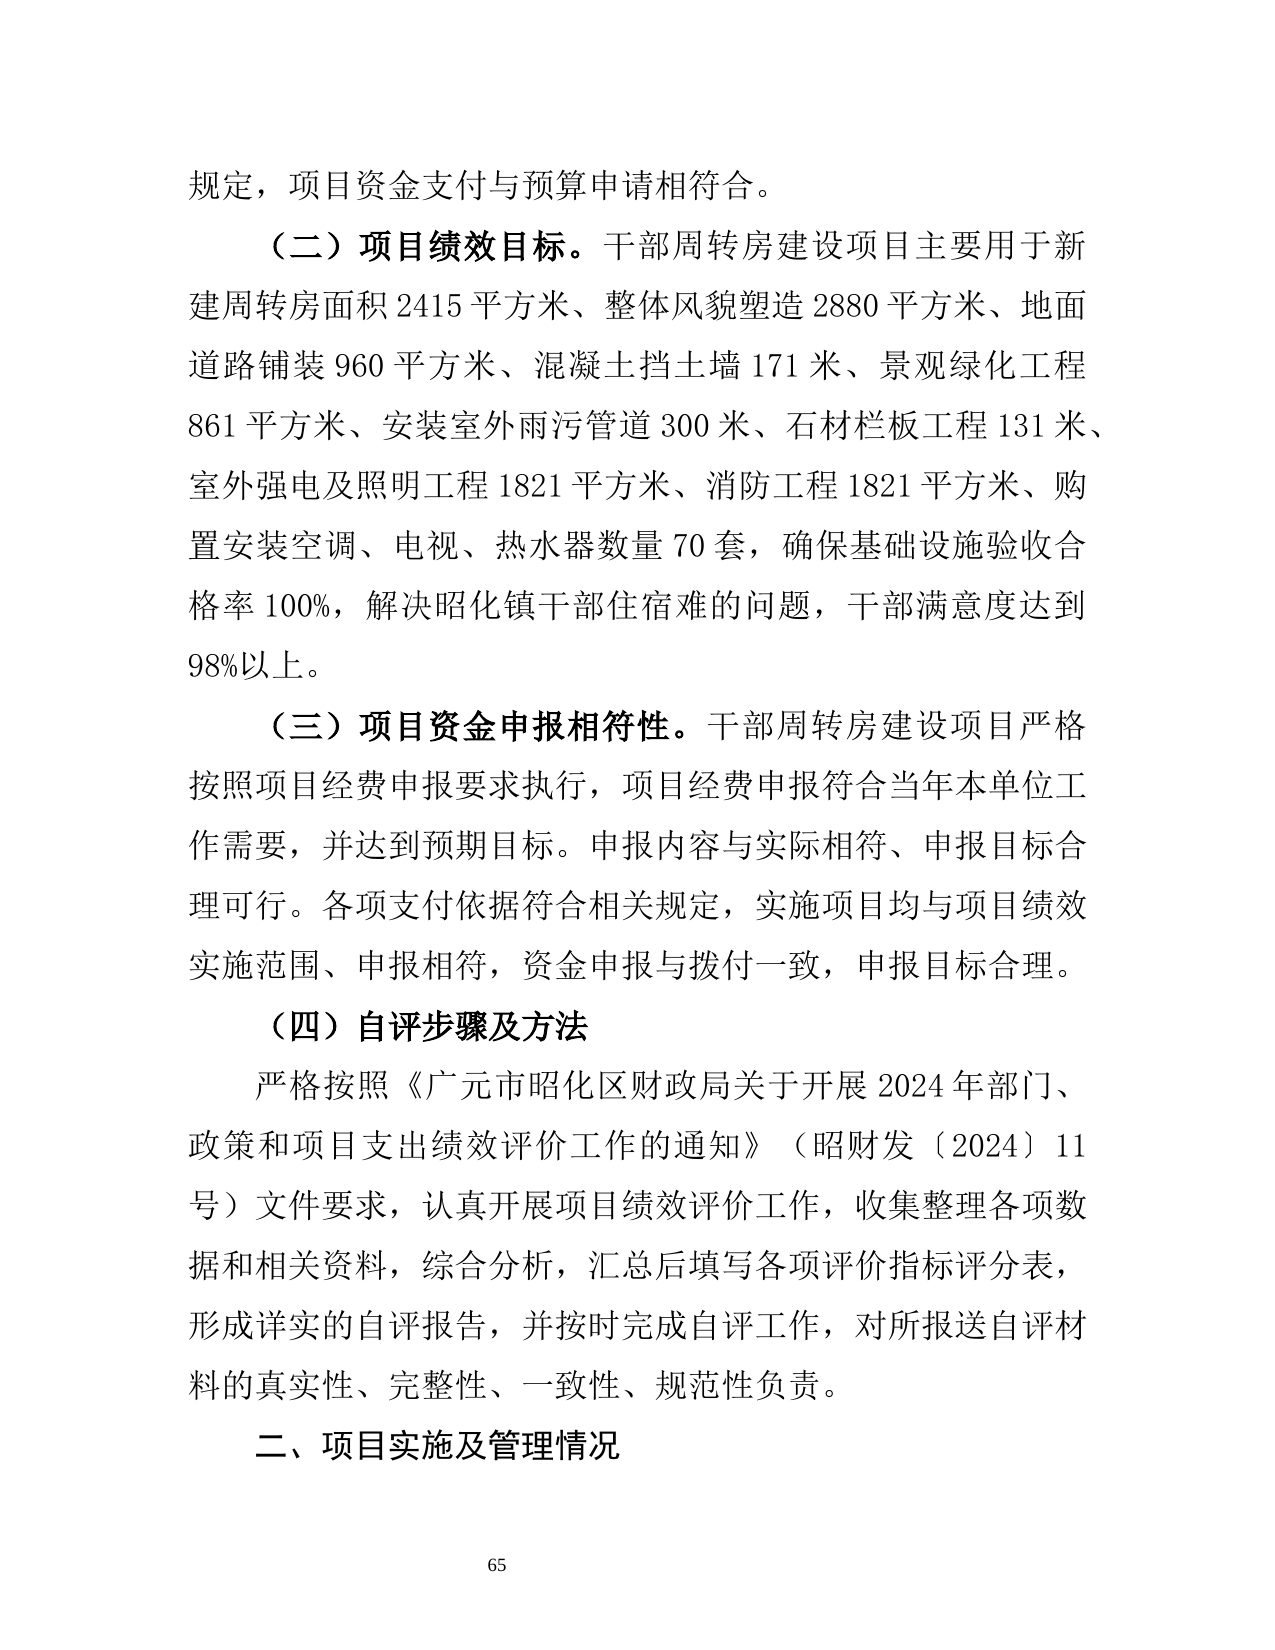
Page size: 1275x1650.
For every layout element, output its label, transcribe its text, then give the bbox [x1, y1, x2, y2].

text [187, 150, 1087, 210]
text （四）自评步骤及方法 [187, 990, 1087, 1050]
text （三）项目资金申报相符性。干部周转房建设项目严格按照项目经费申报要求执行，项目经费申报符合当年本单位工作需要，并达到预期目标。申报内容与实际相符、申报目标合理可行。各项支付依据符合相关规定，实施项目均与项目绩效实施范围、申报相符，资金申报与拨付一致，申报目标合理。 [187, 690, 1087, 990]
text 严格按照《广元市昭化区财政局关于开展2024年部门、政策和项目支出绩效评价工作的通知》（昭财发〔2024〕11号）文件要求，认真开展项目绩效评价工作，收集整理各项数据和相关资料，综合分析，汇总后填写各项评价指标评分表，形成详实的自评报告，并按时完成自评工作，对所报送自评材料的真实性、完整性、一致性、规范性负责。 [187, 1050, 1087, 1410]
text 二、项目实施及管理情况 [187, 1410, 1087, 1470]
text （二）项目绩效目标。干部周转房建设项目主要用于新建周转房面积2415平方米、整体风貌塑造2880平方米、地面道路铺装960平方米、混凝土挡土墙171米、景观绿化工程861平方米、安装室外雨污管道300米、石材栏板工程131米、室外强电及照明工程1821平方米、消防工程1821平方米、购置安装空调、电视、热水器数量70套，确保基础设施验收合格率100%，解决昭化镇干部住宿难的问题，干部满意度达到98%以上。 [187, 210, 1087, 690]
